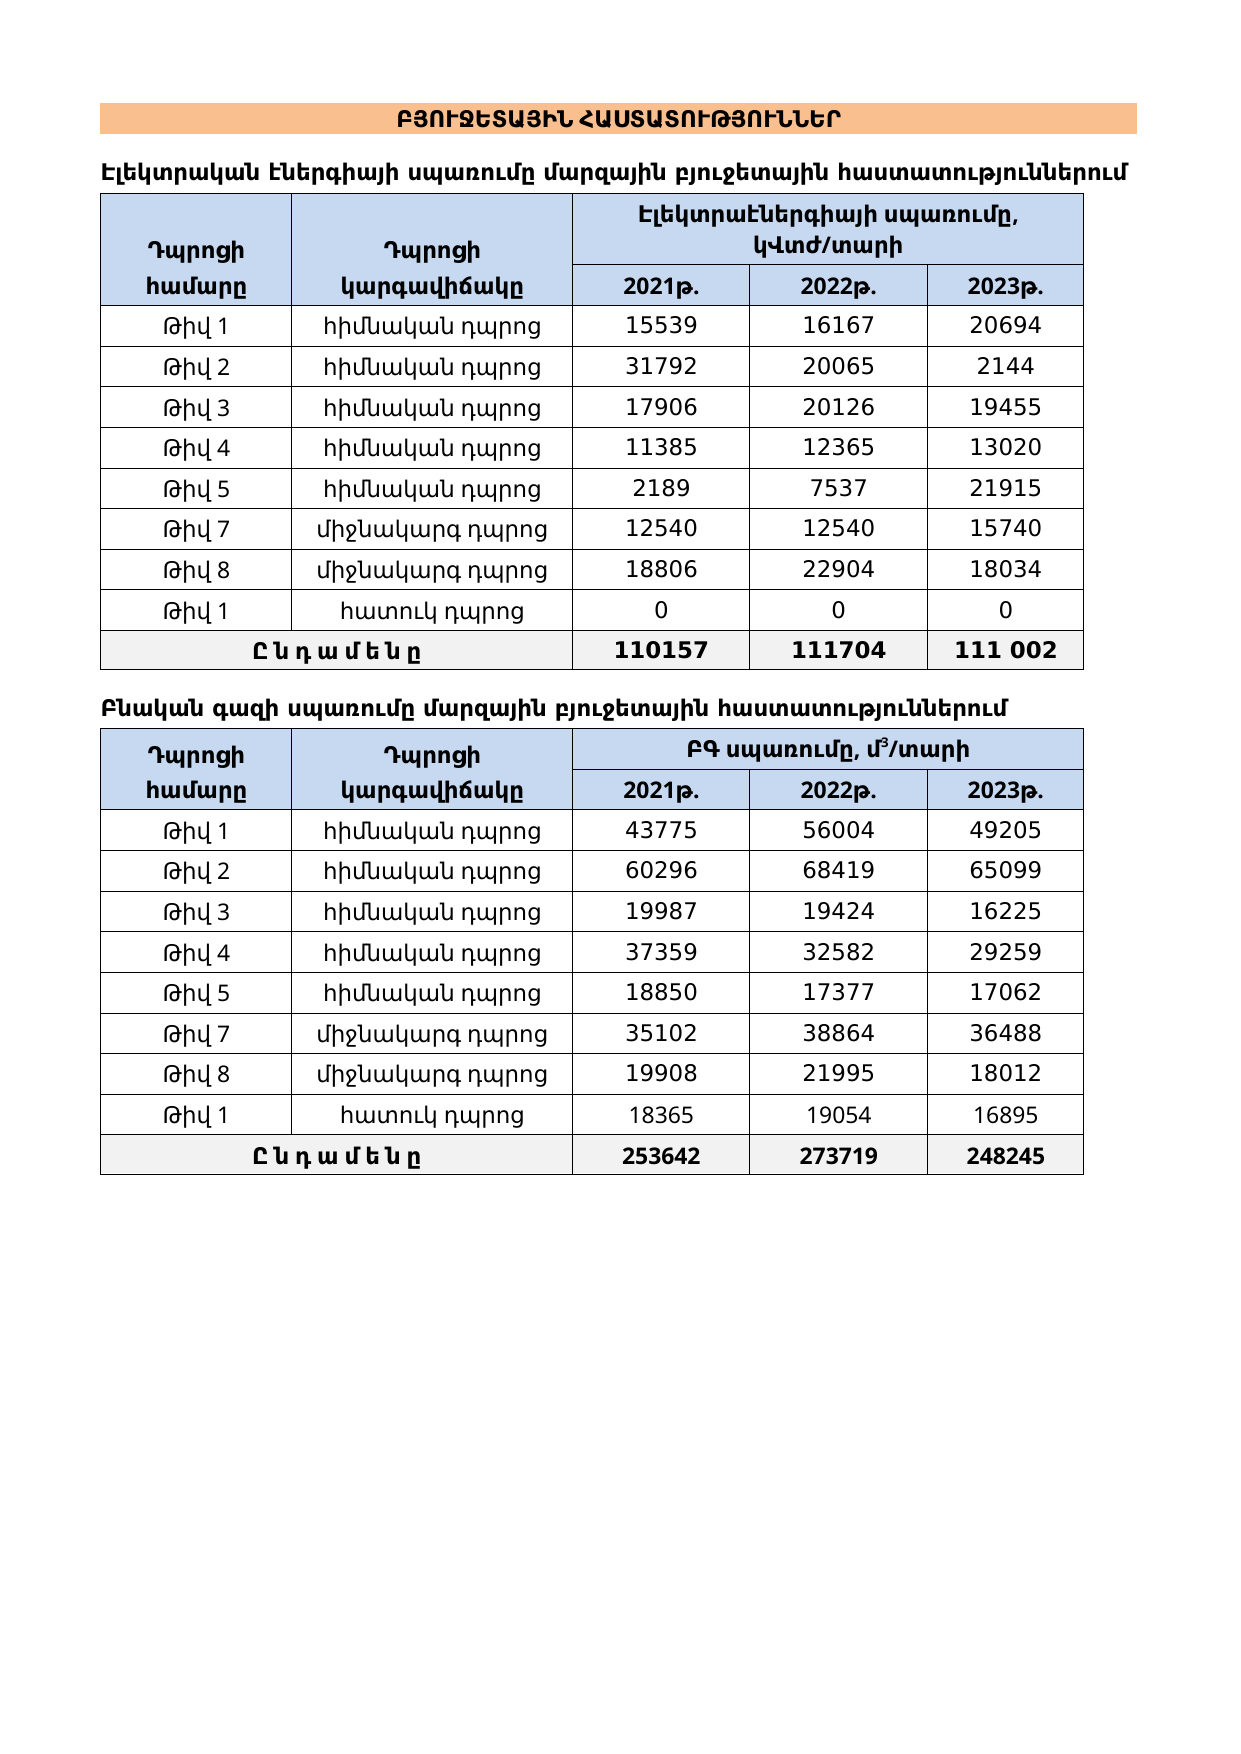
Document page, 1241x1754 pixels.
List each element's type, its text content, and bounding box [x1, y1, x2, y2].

table_cell հիմնական դպրոց [292, 851, 572, 891]
table_cell 36488 [928, 1014, 1083, 1053]
table_cell Թիվ 1 [101, 590, 291, 630]
table_cell հիմնական դպրոց [292, 306, 572, 346]
table_cell միջնակարգ դպրոց [292, 509, 572, 549]
table_cell հիմնական դպրոց [292, 387, 572, 427]
table_cell Ը ն դ ա մ ե ն ը [101, 1135, 572, 1173]
table_header Դպրոցի կարգավիճակը [292, 729, 572, 809]
table_cell Թիվ 4 [101, 932, 291, 972]
table_cell 32582 [750, 932, 927, 972]
text Բնական գազի սպառումը մարզային բյուջետային հաստատություններում [100, 695, 1137, 722]
table_cell 0 [928, 590, 1083, 630]
table_cell Ը ն դ ա մ ե ն ը [101, 631, 572, 669]
table_cell 15539 [573, 306, 749, 346]
table_cell 22904 [750, 550, 927, 589]
table_cell 16225 [928, 892, 1083, 931]
table_header Էլեկտրաէներգիայի սպառումը, կՎտժ/տարի [573, 194, 1083, 264]
table_cell 7537 [750, 469, 927, 508]
table_cell 17906 [573, 387, 749, 427]
table_cell հատուկ դպրոց [292, 1095, 572, 1134]
table_cell 2023թ. [928, 770, 1083, 809]
table_cell միջնակարգ դպրոց [292, 550, 572, 589]
table_cell 2021թ. [573, 770, 749, 809]
table_cell 16895 [928, 1095, 1083, 1134]
table_header ԲԳ սպառումը, մ3/տարի [573, 729, 1083, 769]
table_cell 111704 [750, 631, 927, 669]
table_cell 12540 [750, 509, 927, 549]
table_cell Թիվ 3 [101, 387, 291, 427]
table_cell 0 [750, 590, 927, 630]
table_cell 2021թ. [573, 265, 749, 305]
table_cell 37359 [573, 932, 749, 972]
table_cell 18012 [928, 1054, 1083, 1094]
text Էլեկտրական էներգիայի սպառումը մարզային բյուջետային հաստատություններում [100, 159, 1137, 186]
table_cell 29259 [928, 932, 1083, 972]
table_cell 110157 [573, 631, 749, 669]
table_cell 56004 [750, 810, 927, 850]
table_cell 49205 [928, 810, 1083, 850]
table_cell 11385 [573, 428, 749, 467]
table_cell 68419 [750, 851, 927, 891]
table_cell 43775 [573, 810, 749, 850]
table_cell հատուկ դպրոց [292, 590, 572, 630]
table_cell 0 [573, 590, 749, 630]
table_cell Թիվ 1 [101, 306, 291, 346]
table_cell 21995 [750, 1054, 927, 1094]
table_cell 35102 [573, 1014, 749, 1053]
table_header Դպրոցի համարը [101, 729, 291, 809]
table_cell Թիվ 3 [101, 892, 291, 931]
table_cell հիմնական դպրոց [292, 973, 572, 1012]
table_cell Թիվ 7 [101, 509, 291, 549]
table_cell միջնակարգ դպրոց [292, 1054, 572, 1094]
table_header Դպրոցի համարը [101, 194, 291, 305]
table_cell 253642 [573, 1135, 749, 1173]
table_cell 111 002 [928, 631, 1083, 669]
table_cell 248245 [928, 1135, 1083, 1173]
table_cell 20126 [750, 387, 927, 427]
table_cell 17377 [750, 973, 927, 1012]
table_cell 20065 [750, 347, 927, 386]
table_cell 13020 [928, 428, 1083, 467]
table_cell 16167 [750, 306, 927, 346]
table_cell 60296 [573, 851, 749, 891]
table_cell 18034 [928, 550, 1083, 589]
table_cell 19424 [750, 892, 927, 931]
table_cell 12365 [750, 428, 927, 467]
table_cell Թիվ 2 [101, 347, 291, 386]
table_cell 2144 [928, 347, 1083, 386]
table_cell 65099 [928, 851, 1083, 891]
table_cell հիմնական դպրոց [292, 892, 572, 931]
table_cell 273719 [750, 1135, 927, 1173]
table_cell 17062 [928, 973, 1083, 1012]
table_cell 31792 [573, 347, 749, 386]
table_cell Թիվ 7 [101, 1014, 291, 1053]
table_cell 38864 [750, 1014, 927, 1053]
table_cell հիմնական դպրոց [292, 932, 572, 972]
table_cell Թիվ 2 [101, 851, 291, 891]
table_cell 20694 [928, 306, 1083, 346]
table_cell Թիվ 1 [101, 810, 291, 850]
table_cell 21915 [928, 469, 1083, 508]
table_cell 18806 [573, 550, 749, 589]
table_cell միջնակարգ դպրոց [292, 1014, 572, 1053]
table_cell Թիվ 4 [101, 428, 291, 467]
table_cell հիմնական դպրոց [292, 347, 572, 386]
table_cell Թիվ 5 [101, 973, 291, 1012]
table_cell 15740 [928, 509, 1083, 549]
table_cell հիմնական դպրոց [292, 428, 572, 467]
table_cell հիմնական դպրոց [292, 469, 572, 508]
table_cell Թիվ 8 [101, 550, 291, 589]
table_cell 19987 [573, 892, 749, 931]
table_cell հիմնական դպրոց [292, 810, 572, 850]
table_cell 19054 [750, 1095, 927, 1134]
table_cell Թիվ 1 [101, 1095, 291, 1134]
table_cell 2189 [573, 469, 749, 508]
table_cell 2022թ. [750, 770, 927, 809]
table_cell 18365 [573, 1095, 749, 1134]
table_cell 2023թ. [928, 265, 1083, 305]
table_cell Թիվ 8 [101, 1054, 291, 1094]
text ԲՅՈՒՋԵՏԱՅԻՆ ՀԱՍՏԱՏՈՒԹՅՈՒՆՆԵՐ [100, 103, 1137, 134]
table_header Դպրոցի կարգավիճակը [292, 194, 572, 305]
table_cell 19908 [573, 1054, 749, 1094]
table_cell 2022թ. [750, 265, 927, 305]
table_cell Թիվ 5 [101, 469, 291, 508]
table_cell 12540 [573, 509, 749, 549]
table_cell 18850 [573, 973, 749, 1012]
table_cell 19455 [928, 387, 1083, 427]
